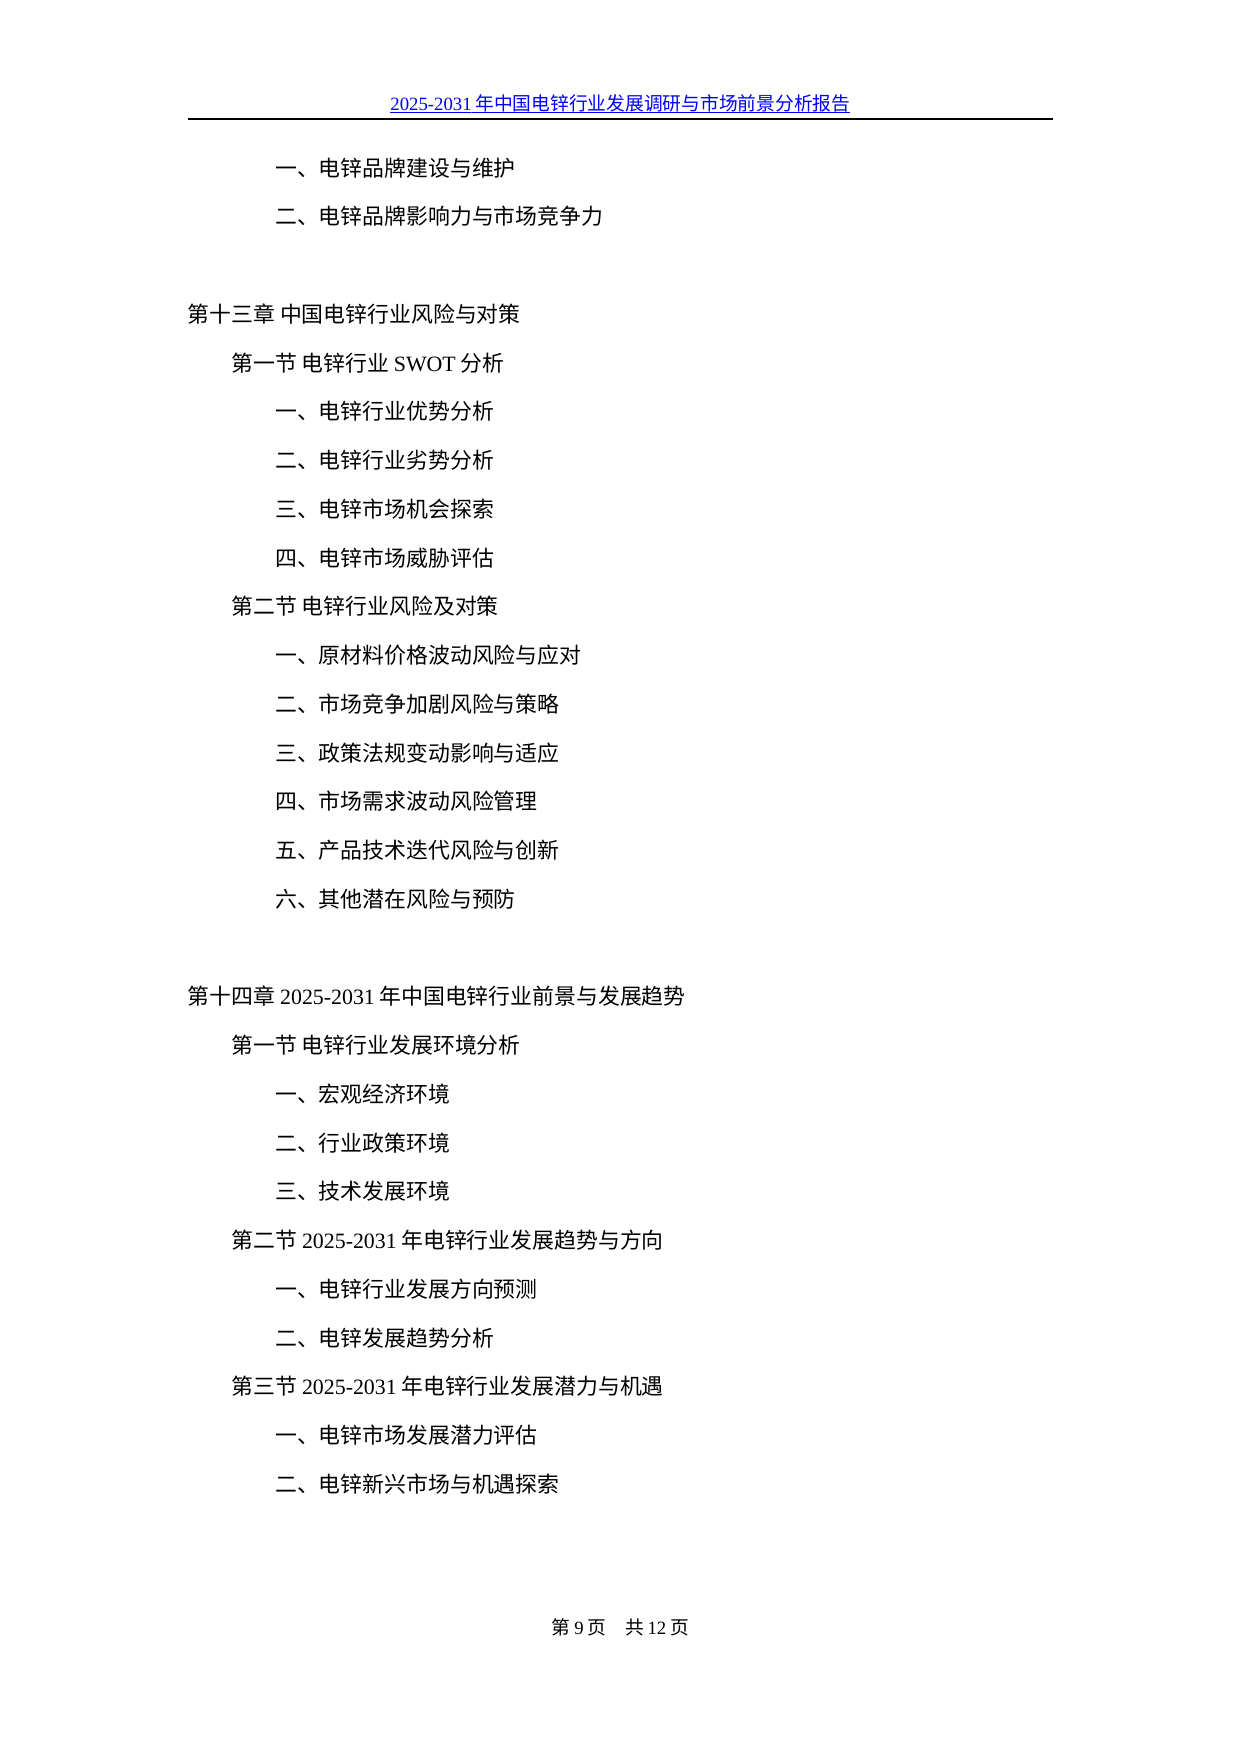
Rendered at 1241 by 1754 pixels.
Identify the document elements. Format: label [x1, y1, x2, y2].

text [187, 150, 1053, 1499]
